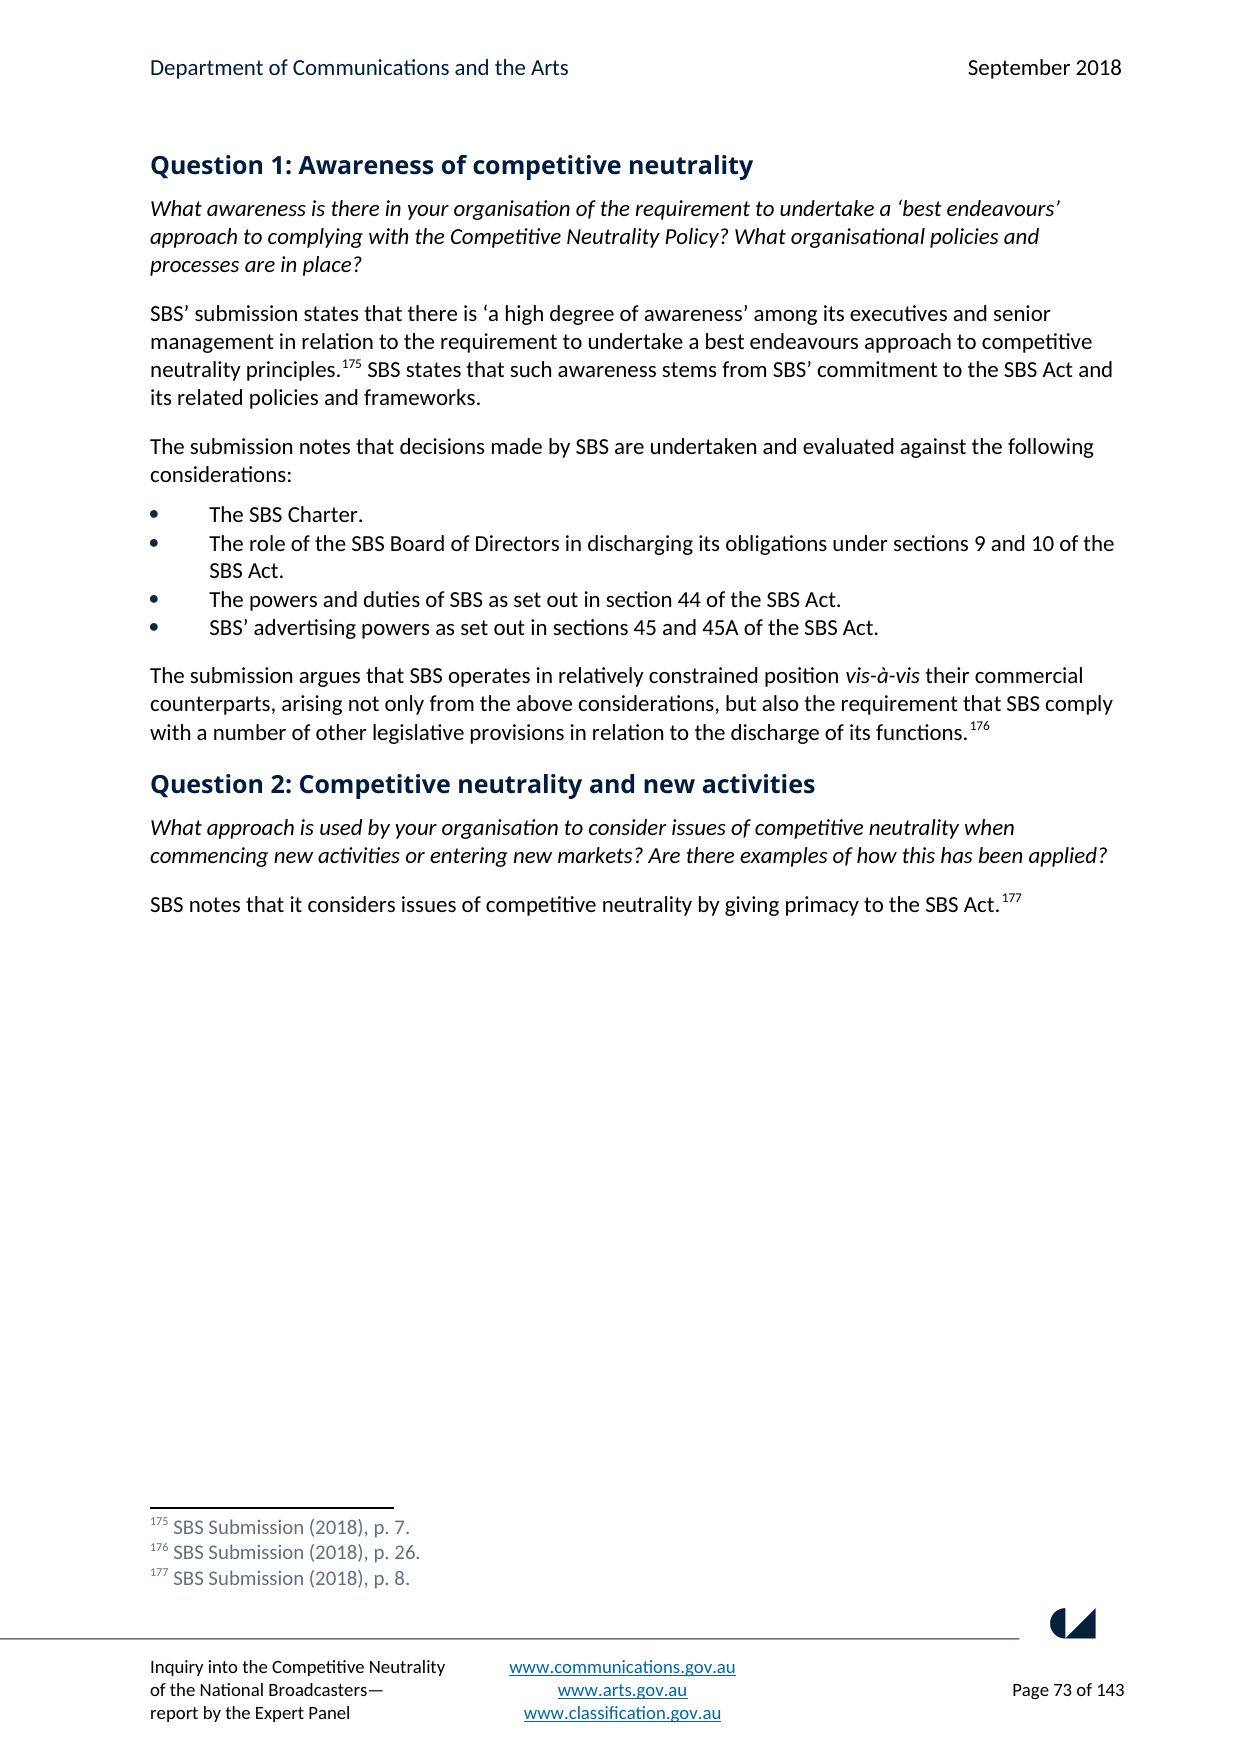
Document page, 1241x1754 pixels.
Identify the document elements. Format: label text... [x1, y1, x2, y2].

text SBS’ advertising powers as set out in sections 45 and 45A of the SBS Act. [150, 613, 1122, 641]
text The submission argues that SBS operates in relatively constrained position vis-à-vis their commercial counterparts, arising not only from the above considerations, but also the requirement that SBS comply with a number of other legislative provisions in relation to the discharge of its functions. [150, 662, 1122, 746]
subtitle Question 1: Awareness of competitive neutrality [150, 148, 1122, 182]
text The powers and duties of SBS as set out in section 44 of the SBS Act. [150, 585, 1122, 613]
text SBS’ submission states that there is ‘a high degree of awareness’ among its executives and senior management in relation to the requirement to undertake a best endeavours approach to competitive neutrality principles. SBS states that such awareness stems from SBS’ commitment to the SBS Act and its related policies and frameworks. [150, 299, 1122, 411]
picture [0, 1590, 1241, 1656]
text What approach is used by your organisation to consider issues of competitive neutrality when commencing new activities or entering new markets? Are there examples of how this has been applied? [150, 813, 1122, 869]
text SBS notes that it considers issues of competitive neutrality by giving primacy to the SBS Act. [150, 890, 1122, 918]
text The submission notes that decisions made by SBS are undertaken and evaluated against the following considerations: [150, 432, 1122, 488]
text The SBS Charter. [150, 501, 1122, 529]
subtitle Question 2: Competitive neutrality and new activities [150, 766, 1122, 801]
text The role of the SBS Board of Directors in discharging its obligations under sections 9 and 10 of the SBS Act. [150, 529, 1122, 585]
text What awareness is there in your organisation of the requirement to undertake a ‘best endeavours’ approach to complying with the Competitive Neutrality Policy? What organisational policies and processes are in place? [150, 194, 1122, 278]
